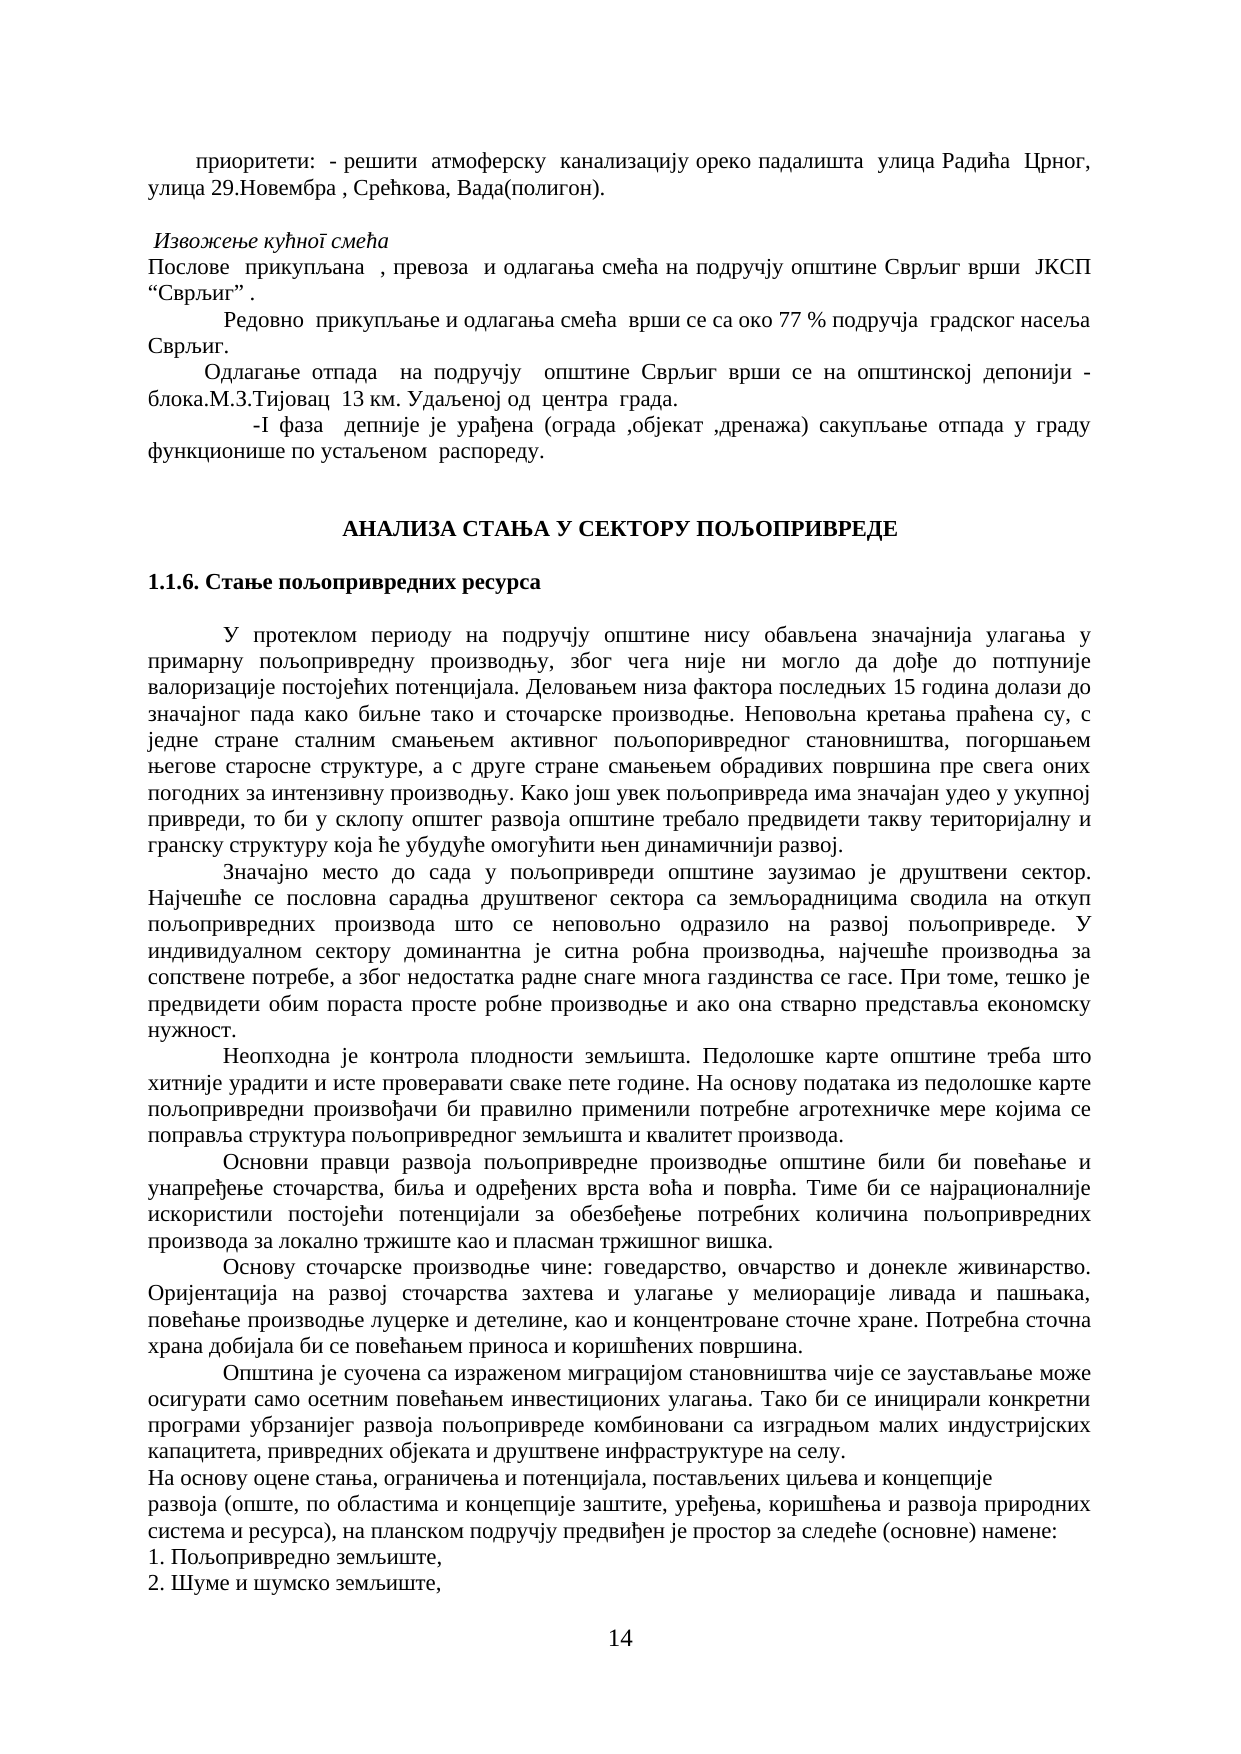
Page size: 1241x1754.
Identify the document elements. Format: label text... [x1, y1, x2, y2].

text 2. Шуме и шумско земљиште, [148, 1569, 1093, 1596]
text развоја (опште, по областима и концепције заштите, уређења, коришћења и развоја природних система и ресурса), на планском подручју предвиђен је простор за следеће (основне) намене: [148, 1490, 1093, 1543]
text АНАЛИЗА СТАЊА У СЕКТОРУ ПОЉОПРИВРЕДЕ [148, 515, 1093, 542]
text Редовно прикупљање и одлагања смећа врши се са око 77 % подручја градског насеља Сврљиг. [148, 306, 1093, 358]
text У протеклом периоду на подручју општине нису обављена значајнија улагања у примарну пољопривредну производњу, због чега није ни могло да дође до потпуније валоризације постојећих потенцијала. Деловањем низа фактора последњих 15 година долази до значајног пада како биљне тако и сточарске производње. Неповољна кретања праћена су, с једне стране сталним смањењем активног пољопоривредног становништва, погоршањем његове старосне структуре, а с друге стране смањењем обрадивих површина пре свега оних погодних за интензивну производњу. Како још увек пољопривреда има значајан удео у укупној привреди, то би у склопу општег развоја општине требало предвидети такву територијалну и гранску структуру која ће убудуће омогућити њен динамичнији развој. [148, 621, 1093, 858]
text 1.1.6. Стање пољопривредних ресурса [148, 568, 1093, 594]
text Извожење кућног смећа [148, 227, 1093, 253]
text Општина је суочена са израженом миграцијом становништва чије се заустављање може осигурати само осетним повећањем инвестиционих улагања. Тако би се иницирали конкретни програми убрзанијег развоја пољопривреде комбиновани са изградњом малих индустријских капацитета, привредних објеката и друштвене инфраструктуре на селу. [148, 1358, 1093, 1464]
text Основу сточарске производње чине: говедарство, овчарство и донекле живинарство. Оријентација на развој сточарства захтева и улагање у мелиорације ливада и пашњака, повећање производње луцерке и детелине, као и концентроване сточне хране. Потребна сточна храна добијала би се повећањем приноса и коришћених површина. [148, 1253, 1093, 1358]
text Основни правци развоја пољопривредне производње општине били би повећање и унапређење сточарства, биља и одређених врста воћа и поврћа. Тиме би се најрационалније искористили постојећи потенцијали за обезбеђење потребних количина пољопривредних производа за локално тржиште као и пласман тржишног вишка. [148, 1148, 1093, 1253]
text Одлагање отпада на подручју општине Сврљиг врши се на општинској депонији -блока.М.З.Тијовац 13 км. Удаљеној од центра града. [148, 358, 1093, 411]
text -I фаза депније је урађена (ограда ,објекат ,дренажа) сакупљање отпада у граду функционише по устаљеном распореду. [148, 411, 1093, 464]
text приоритети: - решити атмоферску канализацију ореко падалишта улица Радића Црног, улица 29.Новембра , Срећкова, Вада(полигон). [148, 148, 1093, 200]
text Неопходна је контрола плодности земљишта. Педолошке карте општине треба што хитније урадити и исте проверавати сваке пете године. На основу података из педолошке карте пољопривредни произвођачи би правилно применили потребне агротехничке мере којима се поправља структура пољопривредног земљишта и квалитет производа. [148, 1042, 1093, 1148]
text Значајно место до сада у пољопривреди општине заузимао је друштвени сектор. Најчешће се пословна сарадња друштвеног сектора са земљорадницима сводила на откуп пољопривредних производа што се неповољно одразило на развој пољопривреде. У индивидуалном сектору доминантна је ситна робна производња, најчешће производња за сопствене потребе, а због недостатка радне снаге многа газдинства се гасе. При томе, тешко је предвидети обим пораста просте робне производње и ако она стварно представља економску нужност. [148, 858, 1093, 1042]
text Послове прикупљана , превоза и одлагања смећа на подручју општине Сврљиг врши ЈКСП “Сврљиг” . [148, 253, 1093, 306]
text На основу оцене стања, ограничења и потенцијала, постављених циљева и концепције [148, 1464, 1093, 1490]
text 1. Пољопривредно земљиште, [148, 1543, 1093, 1569]
